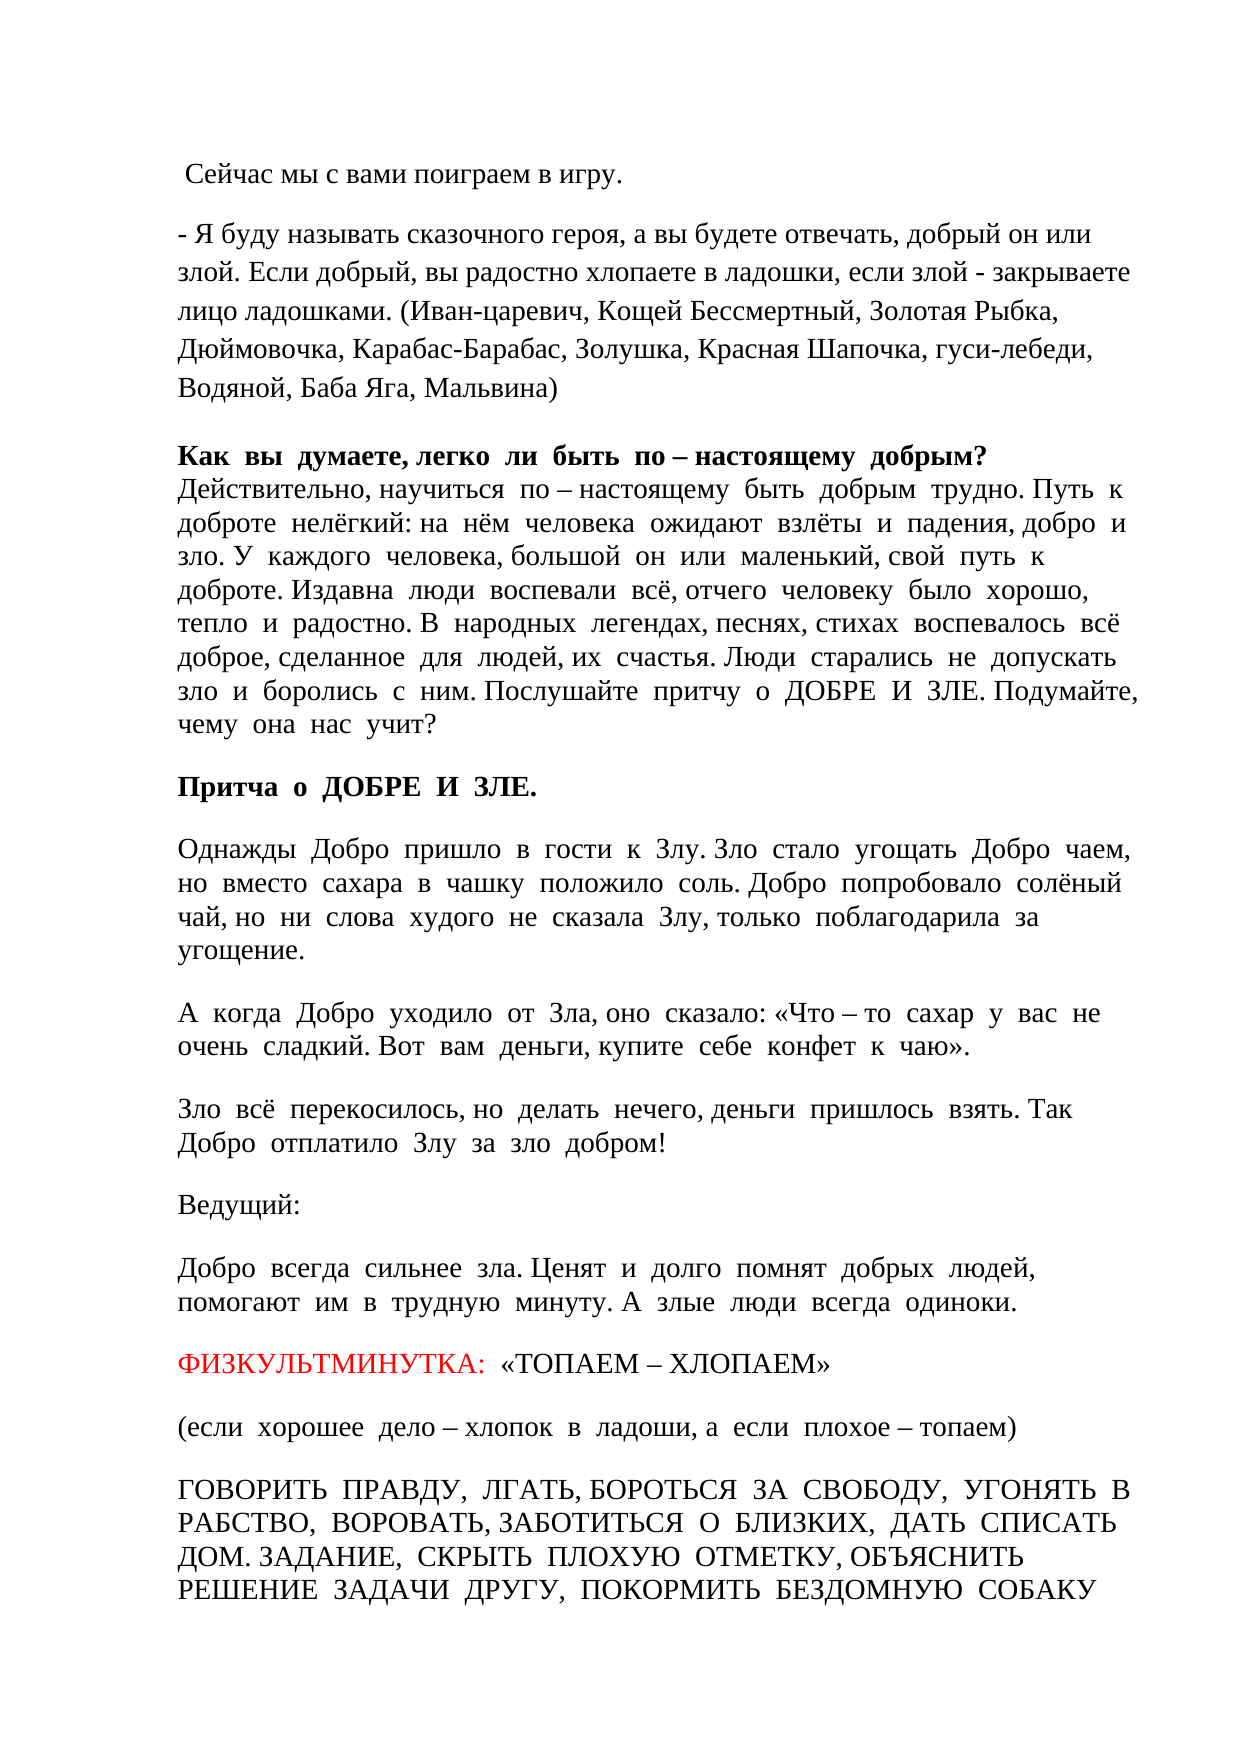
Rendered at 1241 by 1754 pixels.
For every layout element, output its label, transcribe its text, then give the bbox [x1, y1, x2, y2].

text Добро всегда сильнее зла. Ценят и долго помнят добрых людей, помогают им в трудную минуту. А злые люди всегда одиноки. [177, 1250, 1152, 1317]
text ГОВОРИТЬ ПРАВДУ, ЛГАТЬ, БОРОТЬСЯ ЗА СВОБОДУ, УГОНЯТЬ В РАБСТВО, ВОРОВАТЬ, ЗАБОТИТЬСЯ О БЛИЗКИХ, ДАТЬ СПИСАТЬ ДОМ. ЗАДАНИЕ, СКРЫТЬ ПЛОХУЮ ОТМЕТКУ, ОБЪЯСНИТЬ РЕШЕНИЕ ЗАДАЧИ ДРУГУ, ПОКОРМИТЬ БЕЗДОМНУЮ СОБАКУ [177, 1472, 1152, 1606]
text ФИЗКУЛЬТМИНУТКА: «ТОПАЕМ – ХЛОПАЕМ» [177, 1346, 1152, 1380]
text Притча о ДОБРЕ И ЗЛЕ. [177, 769, 1152, 802]
text - Я буду называть сказочного героя, а вы будете отвечать, добрый он или злой. Если добрый, вы радостно хлопаете в ладошки, если злой - закрываете лицо ладошками. (Иван-царевич, Кощей Бессмертный, Золотая Рыбка, Дюймовочка, Карабас-Барабас, Золушка, Красная Шапочка, гуси-лебеди, Водяной, Баба Яга, Мальвина) [177, 216, 1152, 404]
text Сейчас мы с вами поиграем в игру. [177, 118, 1152, 190]
text Зло всё перекосилось, но делать нечего, деньги пришлось взять. Так Добро отплатило Злу за зло добром! [177, 1091, 1152, 1158]
text (если хорошее дело – хлопок в ладоши, а если плохое – топаем) [177, 1409, 1152, 1443]
text Ведущий: [177, 1187, 1152, 1221]
text Однажды Добро пришло в гости к Злу. Зло стало угощать Добро чаем, но вместо сахара в чашку положило соль. Добро попробовало солёный чай, но ни слова худого не сказала Злу, только поблагодарила за угощение. [177, 832, 1152, 966]
text А когда Добро уходило от Зла, оно сказало: «Что – то сахар у вас не очень сладкий. Вот вам деньги, купите себе конфет к чаю». [177, 995, 1152, 1062]
text Как вы думаете, легко ли быть по – настоящему добрым? Действительно, научиться по – настоящему быть добрым трудно. Путь к доброте нелёгкий: на нём человека ожидают взлёты и падения, добро и зло. У каждого человека, большой он или маленький, свой путь к доброте. Издавна люди воспевали всё, отчего человеку было хорошо, тепло и радостно. В народных легендах, песнях, стихах воспевалось всё доброе, сделанное для людей, их счастья. Люди старались не допускать зло и боролись с ним. Послушайте притчу о ДОБРЕ И ЗЛЕ. Подумайте, чему она нас учит? [177, 438, 1152, 740]
